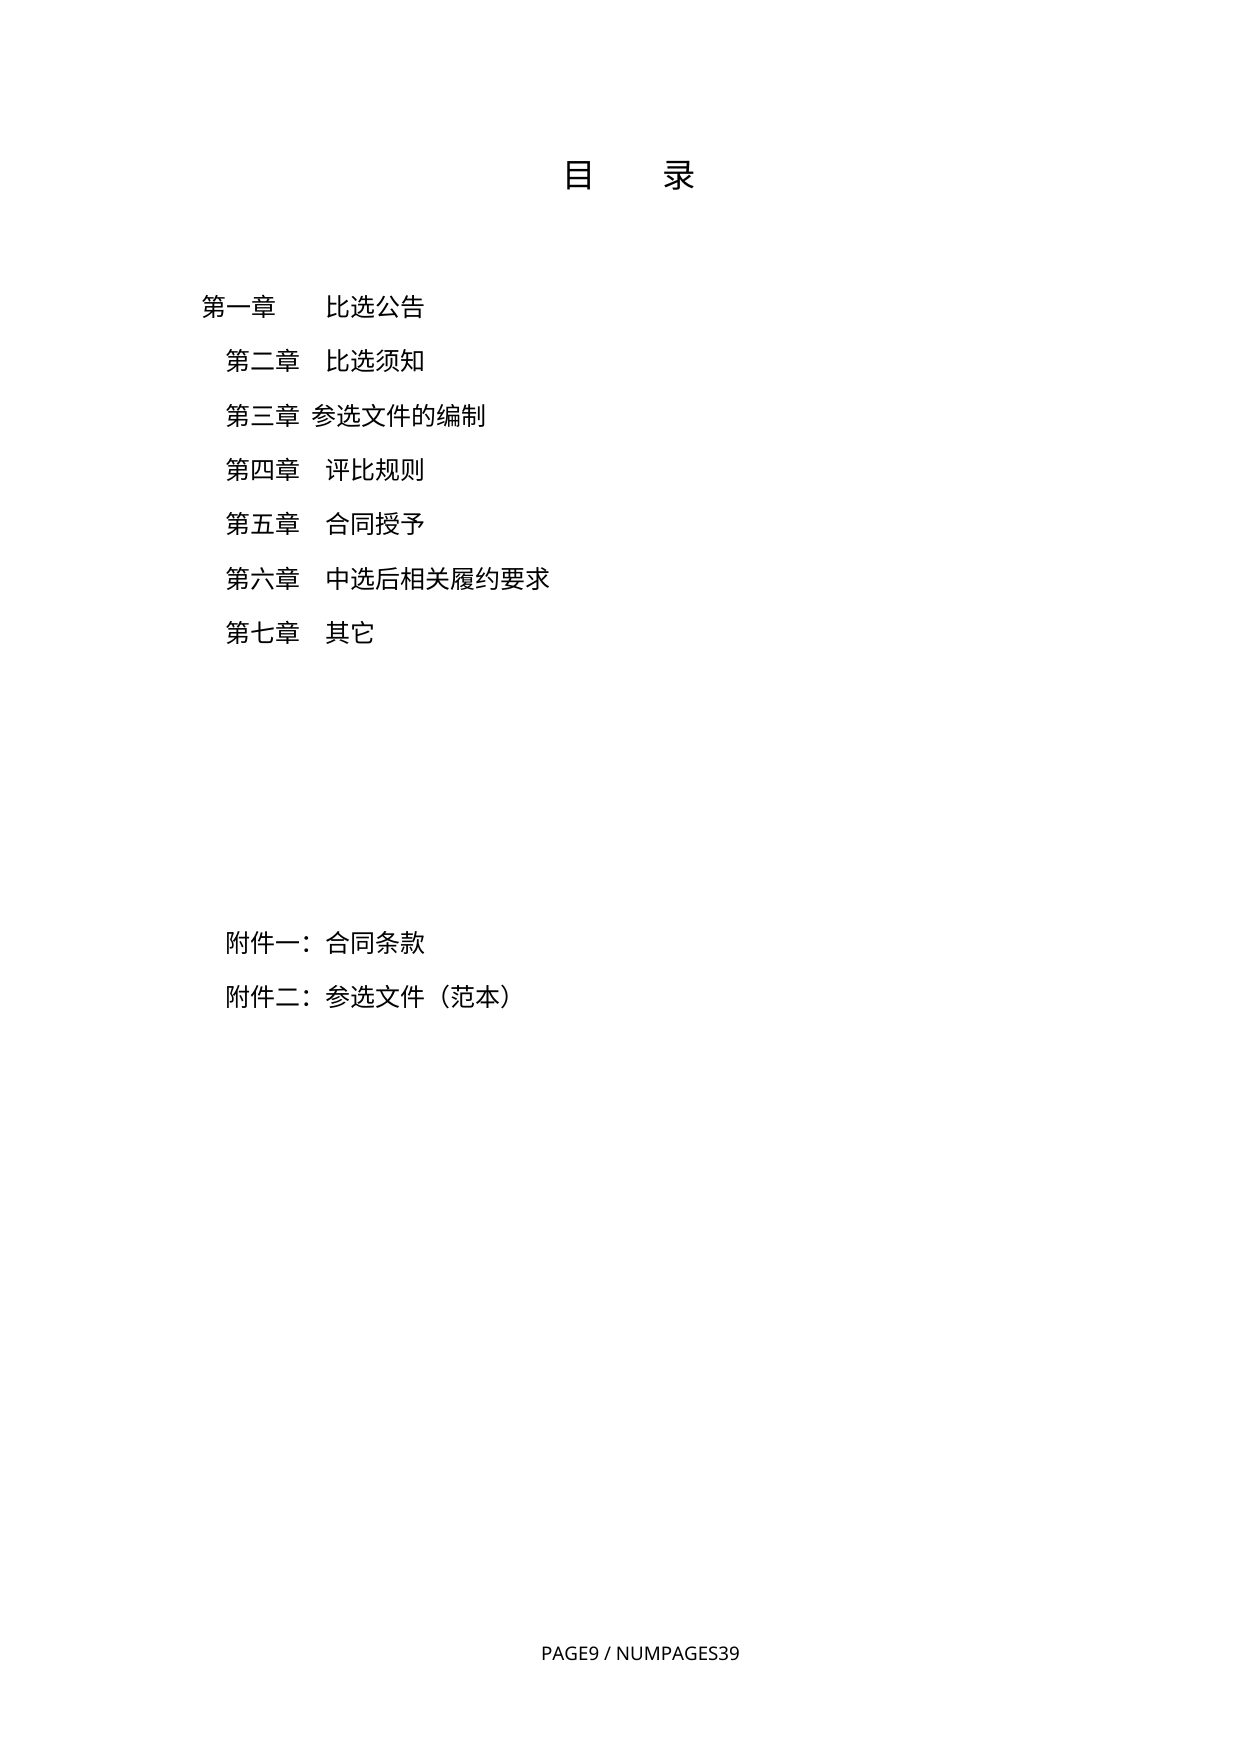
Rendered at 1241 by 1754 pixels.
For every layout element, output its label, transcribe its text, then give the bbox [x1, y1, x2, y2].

text 第七章 其它 [175, 613, 1101, 650]
text 附件二：参选文件（范本） [175, 977, 1101, 1014]
text 第四章 评比规则 [175, 450, 1101, 487]
text 第二章 比选须知 [175, 342, 1101, 378]
text 第五章 合同授予 [175, 505, 1101, 541]
text 第六章 中选后相关履约要求 [175, 559, 1101, 595]
text 第一章 比选公告 [175, 287, 1101, 323]
text 附件一：合同条款 [175, 923, 1101, 959]
text 目 录 [175, 154, 1083, 195]
text 第三章 参选文件的编制 [175, 396, 1101, 432]
